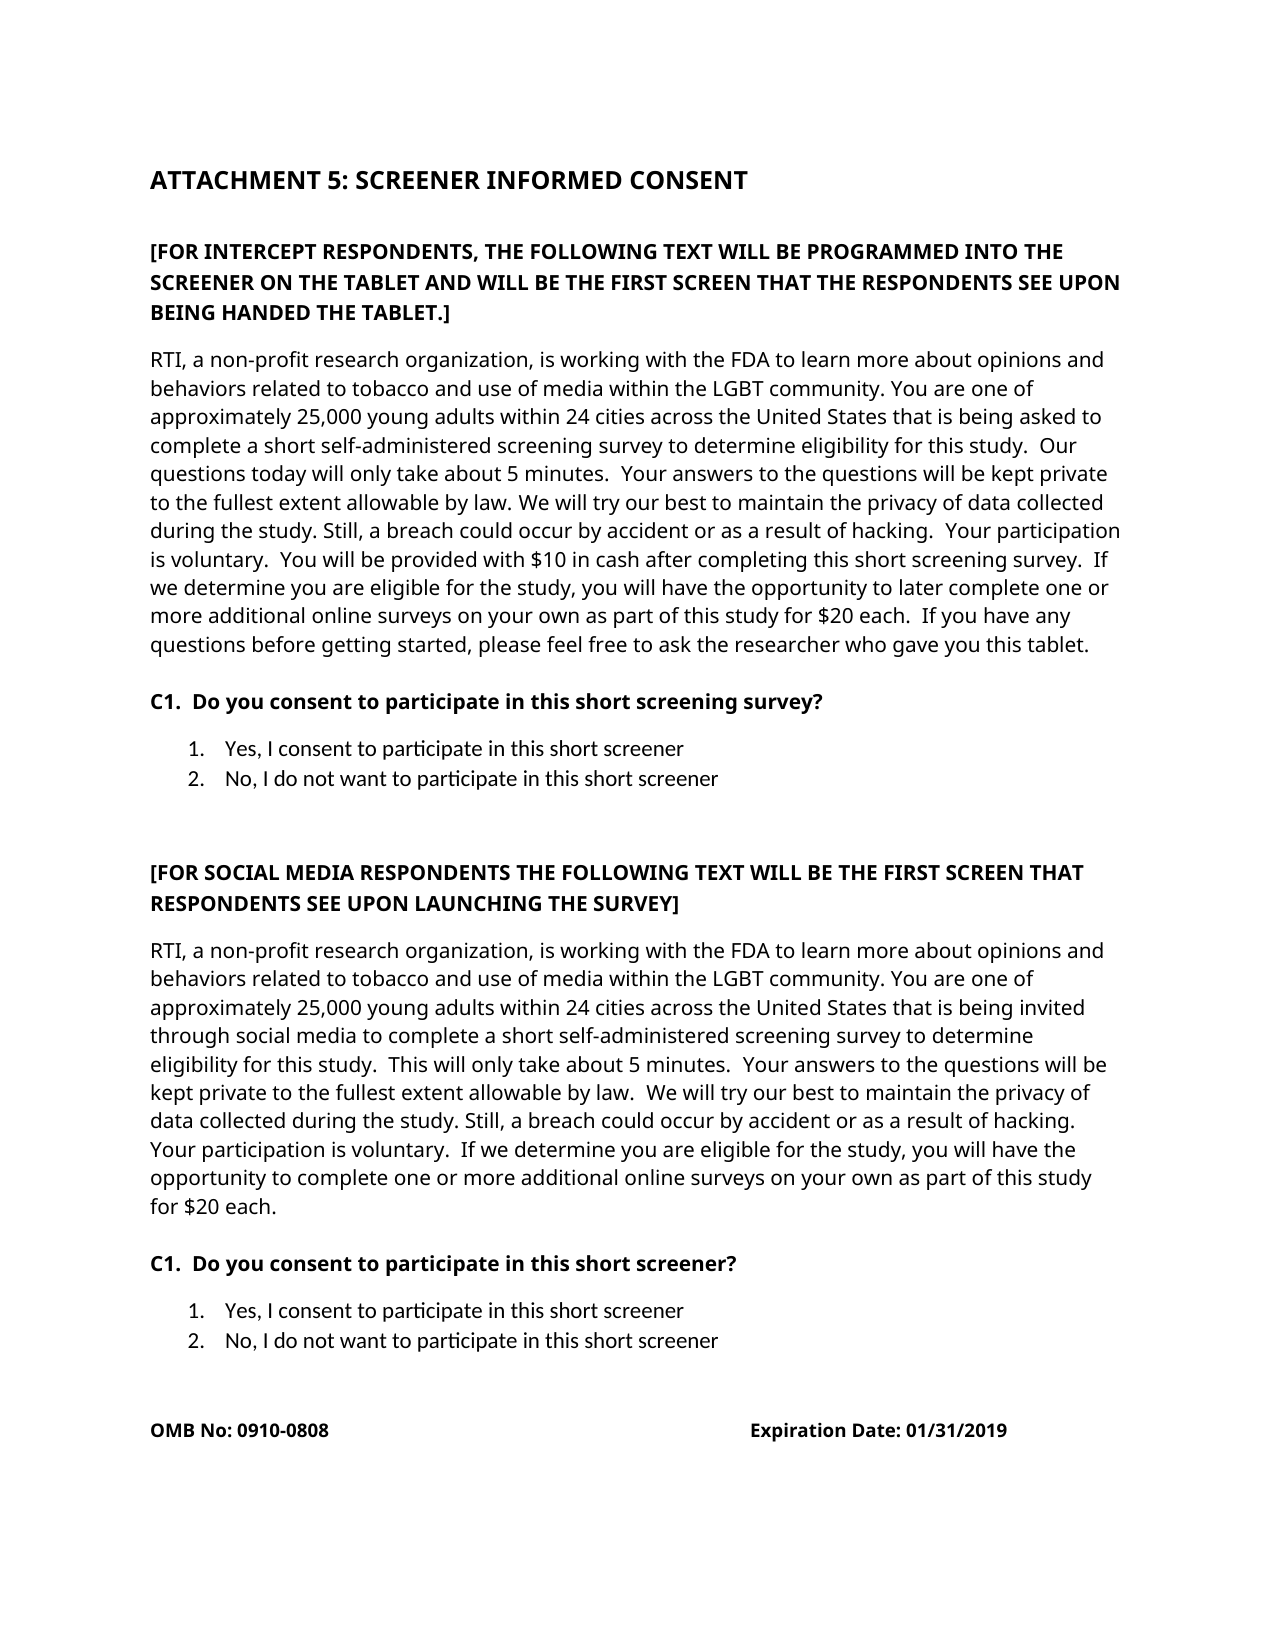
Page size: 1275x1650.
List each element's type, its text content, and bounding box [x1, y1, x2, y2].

list No, I do not want to participate in this short screener [187, 1326, 1125, 1354]
list Yes, I consent to participate in this short screener [187, 1296, 1125, 1324]
text RTI, a non-profit research organization, is working with the FDA to learn more about opinions and behaviors related to tobacco and use of media within the LGBT community. You are one of approximately 25,000 young adults within 24 cities across the United States that is being invited through social media to complete a short self-administered screening survey to determine eligibility for this study. This will only take about 5 minutes. Your answers to the questions will be kept private to the fullest extent allowable by law. We will try our best to maintain the privacy of data collected during the study. Still, a breach could occur by accident or as a result of hacking. Your participation is voluntary. If we determine you are eligible for the study, you will have the opportunity to complete one or more additional online surveys on your own as part of this study for $20 each. [150, 936, 1125, 1220]
subtitle ATTACHMENT 5: SCREENER INFORMED CONSENT [150, 162, 1125, 197]
list No, I do not want to participate in this short screener [187, 764, 1125, 792]
text OMB No: 0910-0808 Expiration Date: 01/31/2019 [150, 1417, 1125, 1443]
text [FOR SOCIAL MEDIA RESPONDENTS THE FOLLOWING TEXT WILL BE THE FIRST SCREEN THAT RESPONDENTS SEE UPON LAUNCHING THE SURVEY] [150, 858, 1125, 917]
text C1. Do you consent to participate in this short screener? [150, 1249, 1125, 1277]
list Yes, I consent to participate in this short screener [187, 734, 1125, 762]
text RTI, a non-profit research organization, is working with the FDA to learn more about opinions and behaviors related to tobacco and use of media within the LGBT community. You are one of approximately 25,000 young adults within 24 cities across the United States that is being asked to complete a short self-administered screening survey to determine eligibility for this study. Our questions today will only take about 5 minutes. Your answers to the questions will be kept private to the fullest extent allowable by law. We will try our best to maintain the privacy of data collected during the study. Still, a breach could occur by accident or as a result of hacking. Your participation is voluntary. You will be provided with $10 in cash after completing this short screening survey. If we determine you are eligible for the study, you will have the opportunity to later complete one or more additional online surveys on your own as part of this study for $20 each. If you have any questions before getting started, please feel free to ask the researcher who gave you this tablet. [150, 346, 1125, 658]
text [FOR INTERCEPT RESPONDENTS, THE FOLLOWING TEXT WILL BE PROGRAMMED INTO THE SCREENER ON THE TABLET AND WILL BE THE FIRST SCREEN THAT THE RESPONDENTS SEE UPON BEING HANDED THE TABLET.] [150, 237, 1125, 327]
text C1. Do you consent to participate in this short screening survey? [150, 687, 1125, 715]
